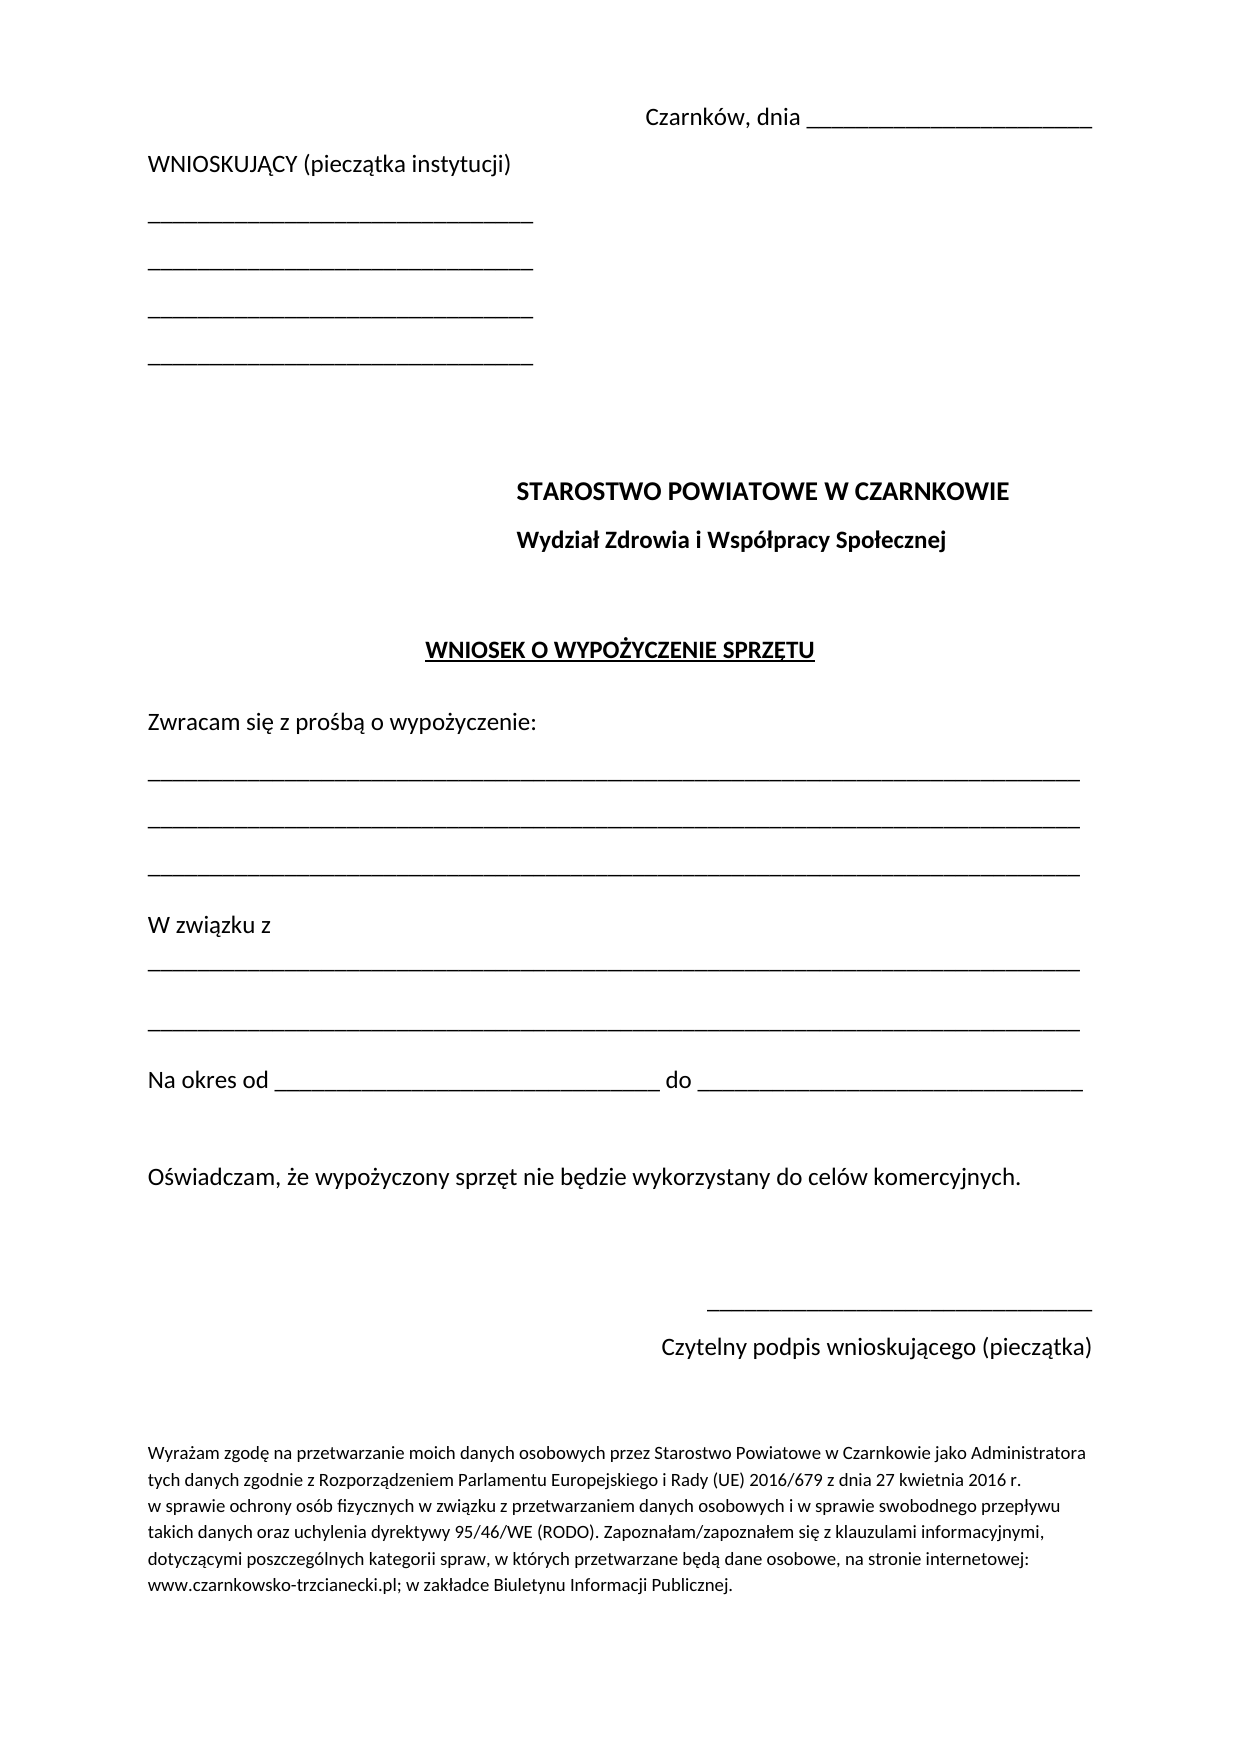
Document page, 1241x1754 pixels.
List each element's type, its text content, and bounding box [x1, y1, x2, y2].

text _______________________________ [148, 244, 1093, 274]
text Wyrażam zgodę na przetwarzanie moich danych osobowych przez Starostwo Powiatowe w Czarnkowie jako Administratora tych danych zgodnie z Rozporządzeniem Parlamentu Europejskiego i Rady (UE) 2016/679 z dnia 27 kwietnia 2016 r. w sprawie ochrony osób fizycznych w związku z przetwarzaniem danych osobowych i w sprawie swobodnego przepływu takich danych oraz uchylenia dyrektywy 95/46/WE (RODO). Zapoznałam/zapoznałem się z klauzulami informacyjnymi, dotyczącymi poszczególnych kategorii spraw, w których przetwarzane będą dane osobowe, na stronie internetowej: www.czarnkowsko-trzcianecki.pl; w zakładce Biuletynu Informacji Publicznej. [148, 1442, 1093, 1596]
text ___________________________________________________________________________ [148, 1004, 1093, 1034]
text W związku z ___________________________________________________________________________ [148, 909, 1093, 974]
text ___________________________________________________________________________ [148, 754, 1093, 784]
text WNIOSKUJĄCY (pieczątka instytucji) [148, 149, 1093, 179]
text WNIOSEK O WYPOŻYCZENIE SPRZĘTU [148, 634, 1093, 664]
text Zwracam się z prośbą o wypożyczenie: [148, 707, 1093, 737]
text _______________________________ [148, 196, 1093, 227]
text STAROSTWO POWIATOWE W CZARNKOWIE [516, 474, 1093, 507]
text ___________________________________________________________________________ [148, 802, 1093, 832]
text Czarnków, dnia _______________________ [148, 101, 1093, 132]
text ___________________________________________________________________________ [148, 849, 1093, 879]
text _______________________________ [148, 291, 1093, 322]
text _______________________________ [148, 339, 1093, 369]
text Oświadczam, że wypożyczony sprzęt nie będzie wykorzystany do celów komercyjnych. [148, 1162, 1093, 1192]
text Wydział Zdrowia i Współpracy Społecznej [516, 524, 1093, 554]
text _______________________________ [148, 1284, 1093, 1314]
text Czytelny podpis wnioskującego (pieczątka) [148, 1332, 1093, 1362]
text Na okres od _______________________________ do _______________________________ [148, 1064, 1093, 1094]
